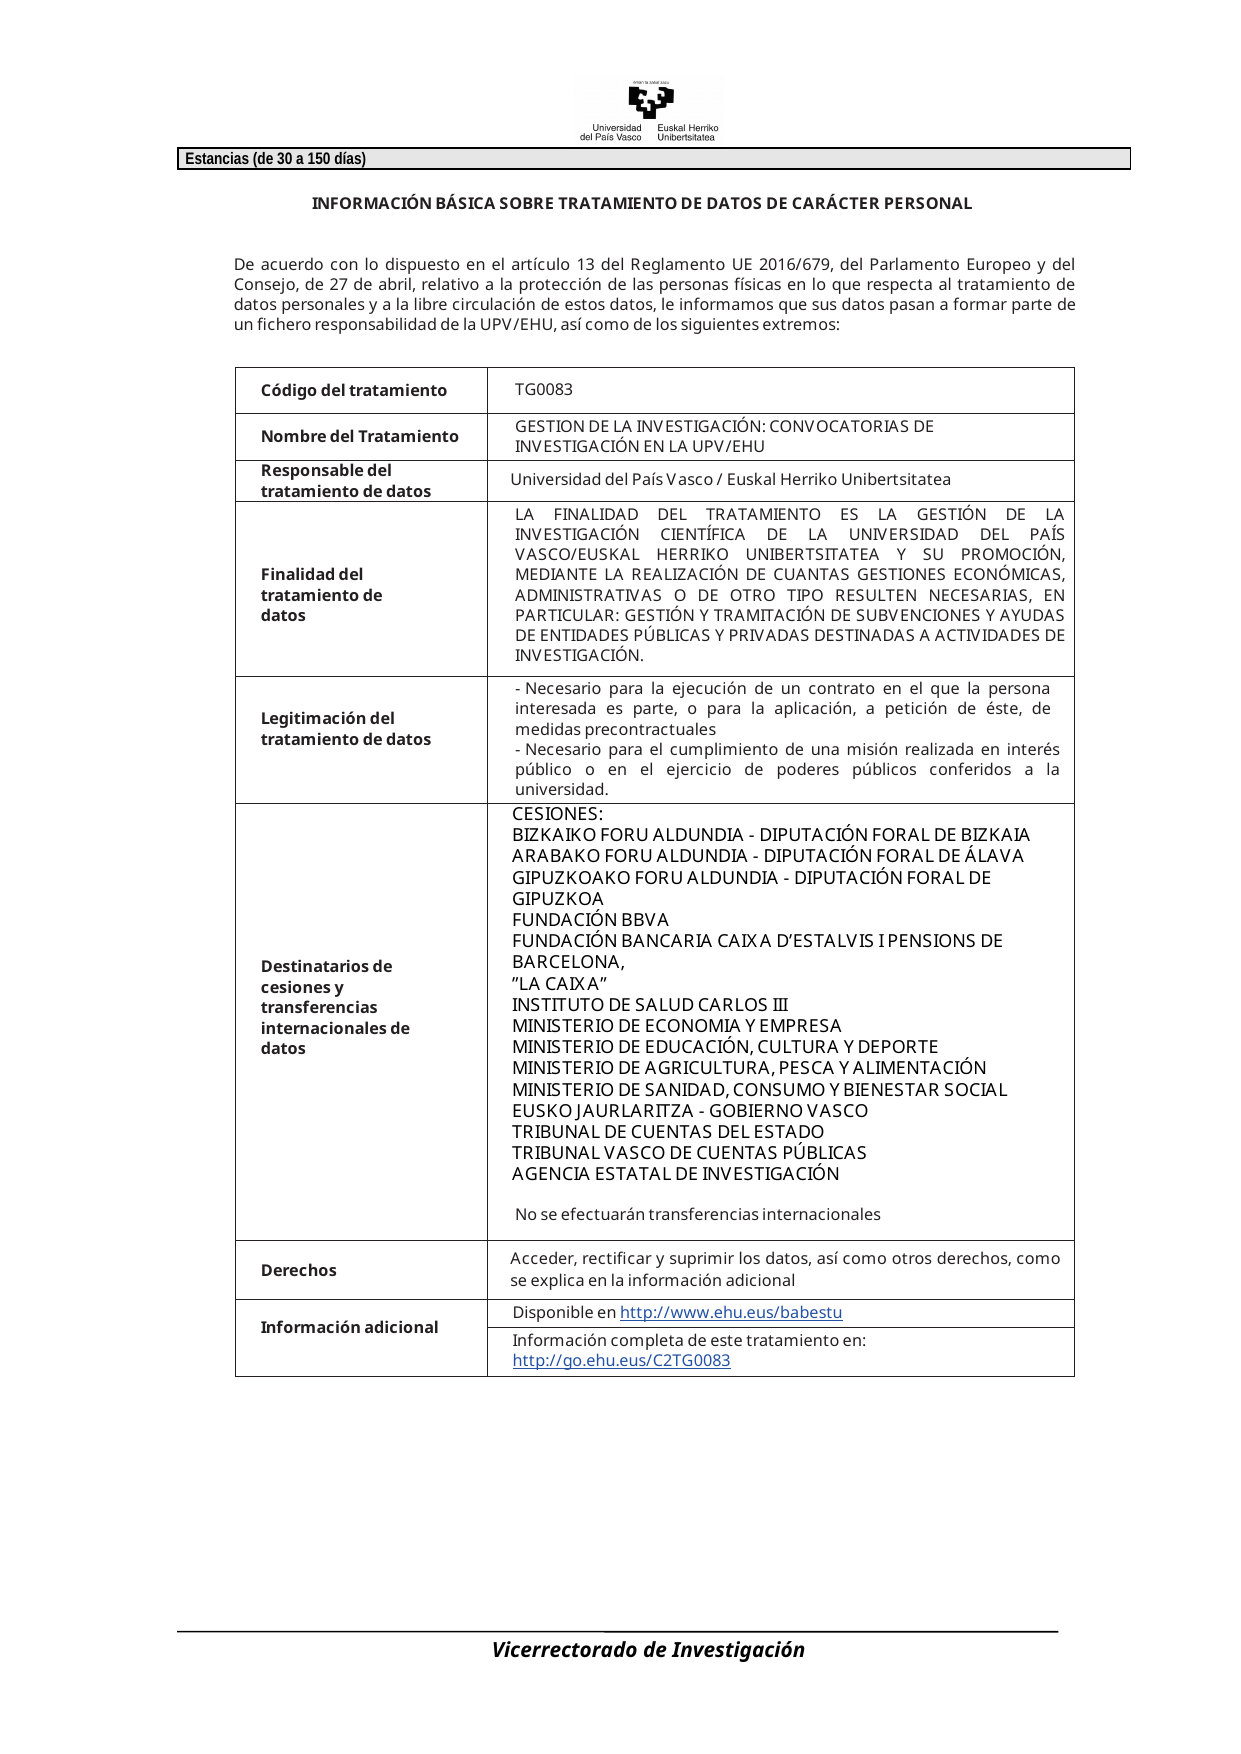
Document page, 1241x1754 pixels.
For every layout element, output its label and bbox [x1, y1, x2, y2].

picture [573, 75, 726, 147]
